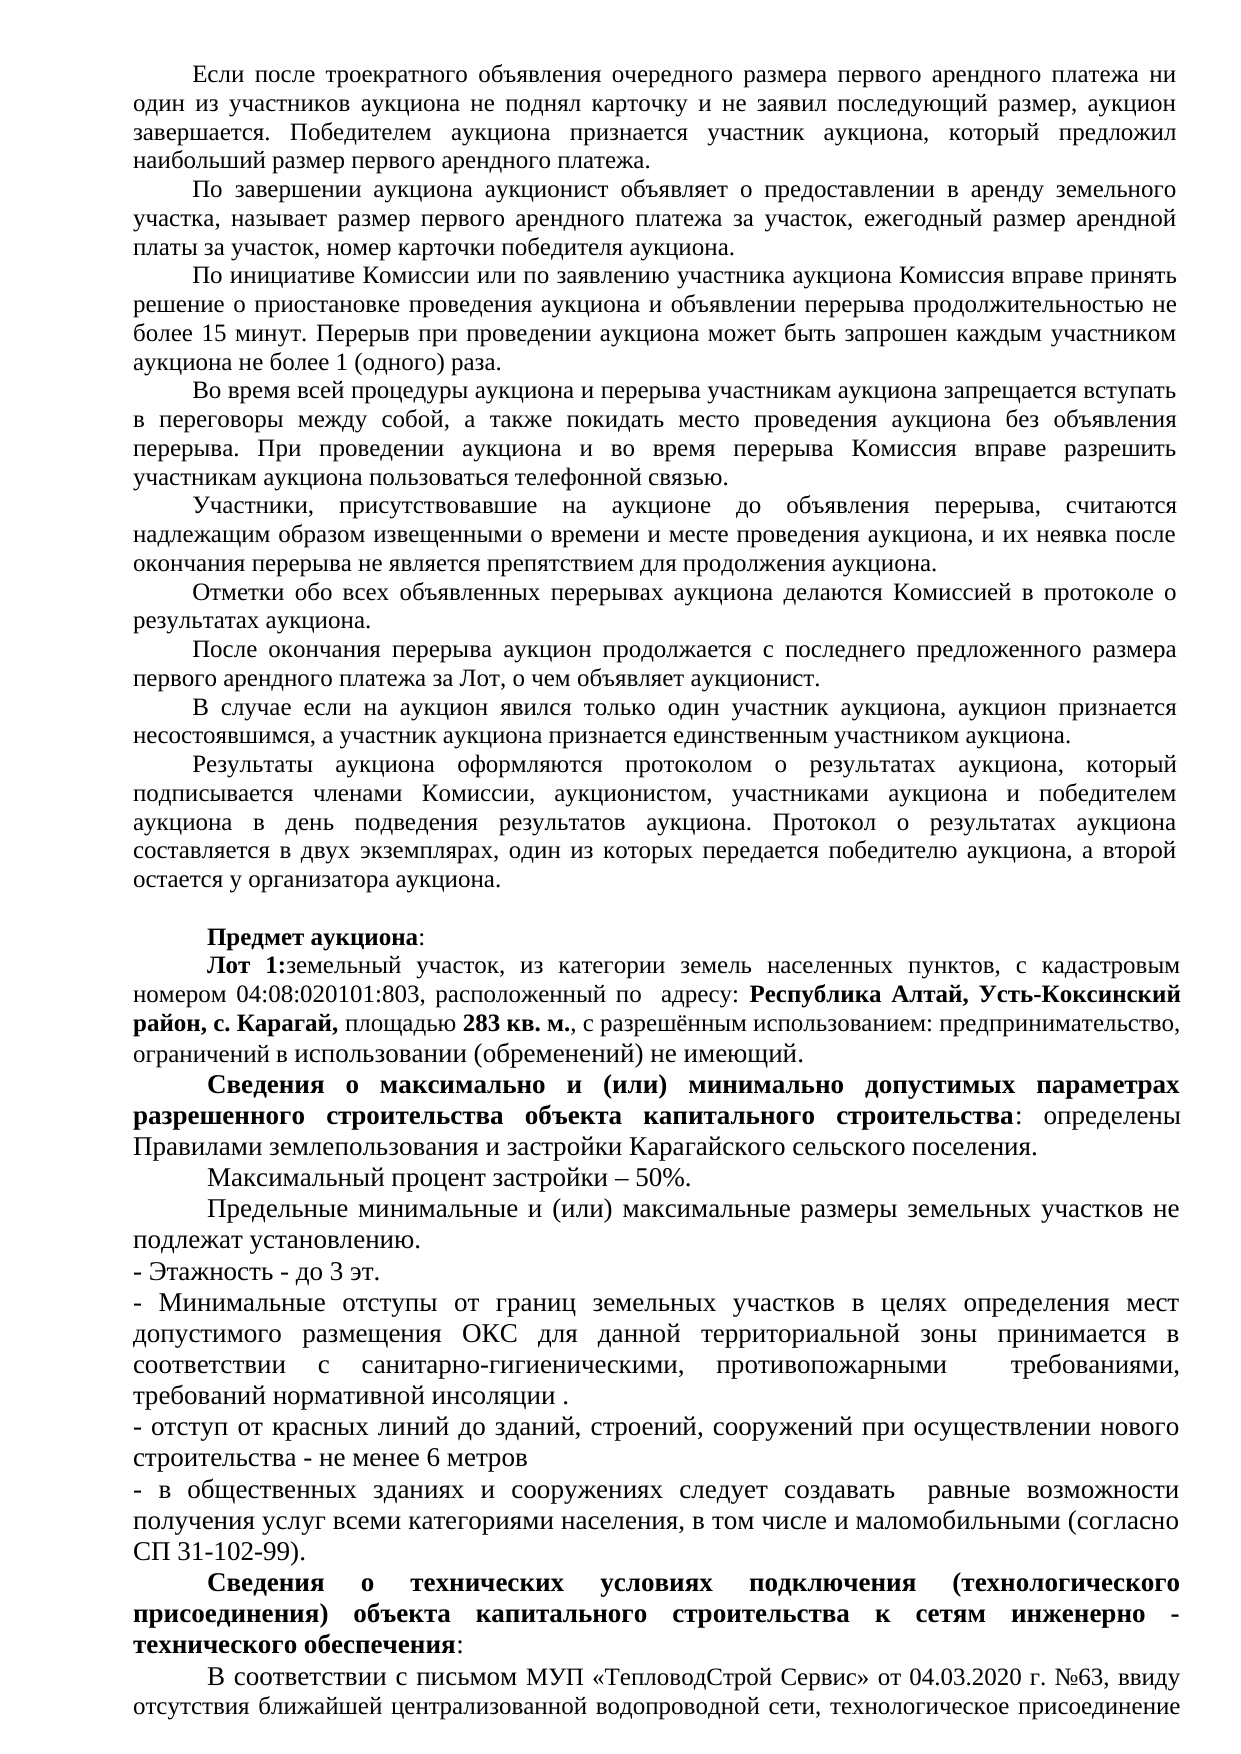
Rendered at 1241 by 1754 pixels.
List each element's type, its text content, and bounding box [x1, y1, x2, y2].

text После окончания перерыва аукцион продолжается с последнего предложенного размера первого арендного платежа за Лот, о чем объявляет аукционист. [133, 634, 1178, 692]
text В случае если на аукцион явился только один участник аукциона, аукцион признается несостоявшимся, а участник аукциона признается единственным участником аукциона. [133, 692, 1178, 749]
text - отступ от красных линий до зданий, строений, сооружений при осуществлении нового строительства - не менее 6 метров [133, 1410, 1181, 1473]
text Участники, присутствовавшие на аукционе до объявления перерыва, считаются надлежащим образом извещенными о времени и месте проведения аукциона, и их неявка после окончания перерыва не является препятствием для продолжения аукциона. [133, 490, 1178, 577]
text Предмет аукциона: [133, 922, 1181, 950]
text - Этажность - до 3 эт. [133, 1255, 1181, 1286]
text Результаты аукциона оформляются протоколом о результатах аукциона, который подписывается членами Комиссии, аукционистом, участниками аукциона и победителем аукциона в день подведения результатов аукциона. Протокол о результатах аукциона составляется в двух экземплярах, один из которых передается победителю аукциона, а второй остается у организатора аукциона. [133, 749, 1178, 893]
text Сведения о технических условиях подключения (технологического присоединения) объекта капитального строительства к сетям инженерно - технического обеспечения: [133, 1566, 1181, 1659]
text Предельные минимальные и (или) максимальные размеры земельных участков не подлежат установлению. [133, 1192, 1181, 1255]
text Если после троекратного объявления очередного размера первого арендного платежа ни один из участников аукциона не поднял карточку и не заявил последующий размер, аукцион завершается. Победителем аукциона признается участник аукциона, который предложил наибольший размер первого арендного платежа. [133, 59, 1178, 174]
text Максимальный процент застройки – 50%. [133, 1161, 1181, 1192]
text Во время всей процедуры аукциона и перерыва участникам аукциона запрещается вступать в переговоры между собой, а также покидать место проведения аукциона без объявления перерыва. При проведении аукциона и во время перерыва Комиссия вправе разрешить участникам аукциона пользоваться телефонной связью. [133, 375, 1178, 490]
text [133, 1659, 1181, 1719]
text По завершении аукциона аукционист объявляет о предоставлении в аренду земельного участка, называет размер первого арендного платежа за участок, ежегодный размер арендной платы за участок, номер карточки победителя аукциона. [133, 174, 1178, 260]
text По инициативе Комиссии или по заявлению участника аукциона Комиссия вправе принять решение о приостановке проведения аукциона и объявлении перерыва продолжительностью не более 15 минут. Перерыв при проведении аукциона может быть запрошен каждым участником аукциона не более 1 (одного) раза. [133, 260, 1178, 375]
text Сведения о максимально и (или) минимально допустимых параметрах разрешенного строительства объекта капитального строительства: определены Правилами землепользования и застройки Карагайского сельского поселения. [133, 1068, 1181, 1161]
text Лот 1:земельный участок, из категории земель населенных пунктов, с кадастровым номером 04:08:020101:803, расположенный по адресу: Республика Алтай, Усть-Коксинский район, с. Карагай, площадью 283 кв. м., с разрешённым использованием: предпринимательство, ограничений в использовании (обременений) не имеющий. [133, 950, 1181, 1068]
text - Минимальные отступы от границ земельных участков в целях определения мест допустимого размещения ОКС для данной территориальной зоны принимается в соответствии с санитарно-гигиеническими, противопожарными требованиями, требований нормативной инсоляции . [133, 1286, 1181, 1410]
text Отметки обо всех объявленных перерывах аукциона делаются Комиссией в протоколе о результатах аукциона. [133, 577, 1178, 634]
text - в общественных зданиях и сооружениях следует создавать равные возможности получения услуг всеми категориями населения, в том числе и маломобильными (согласно СП 31-102-99). [133, 1473, 1181, 1566]
